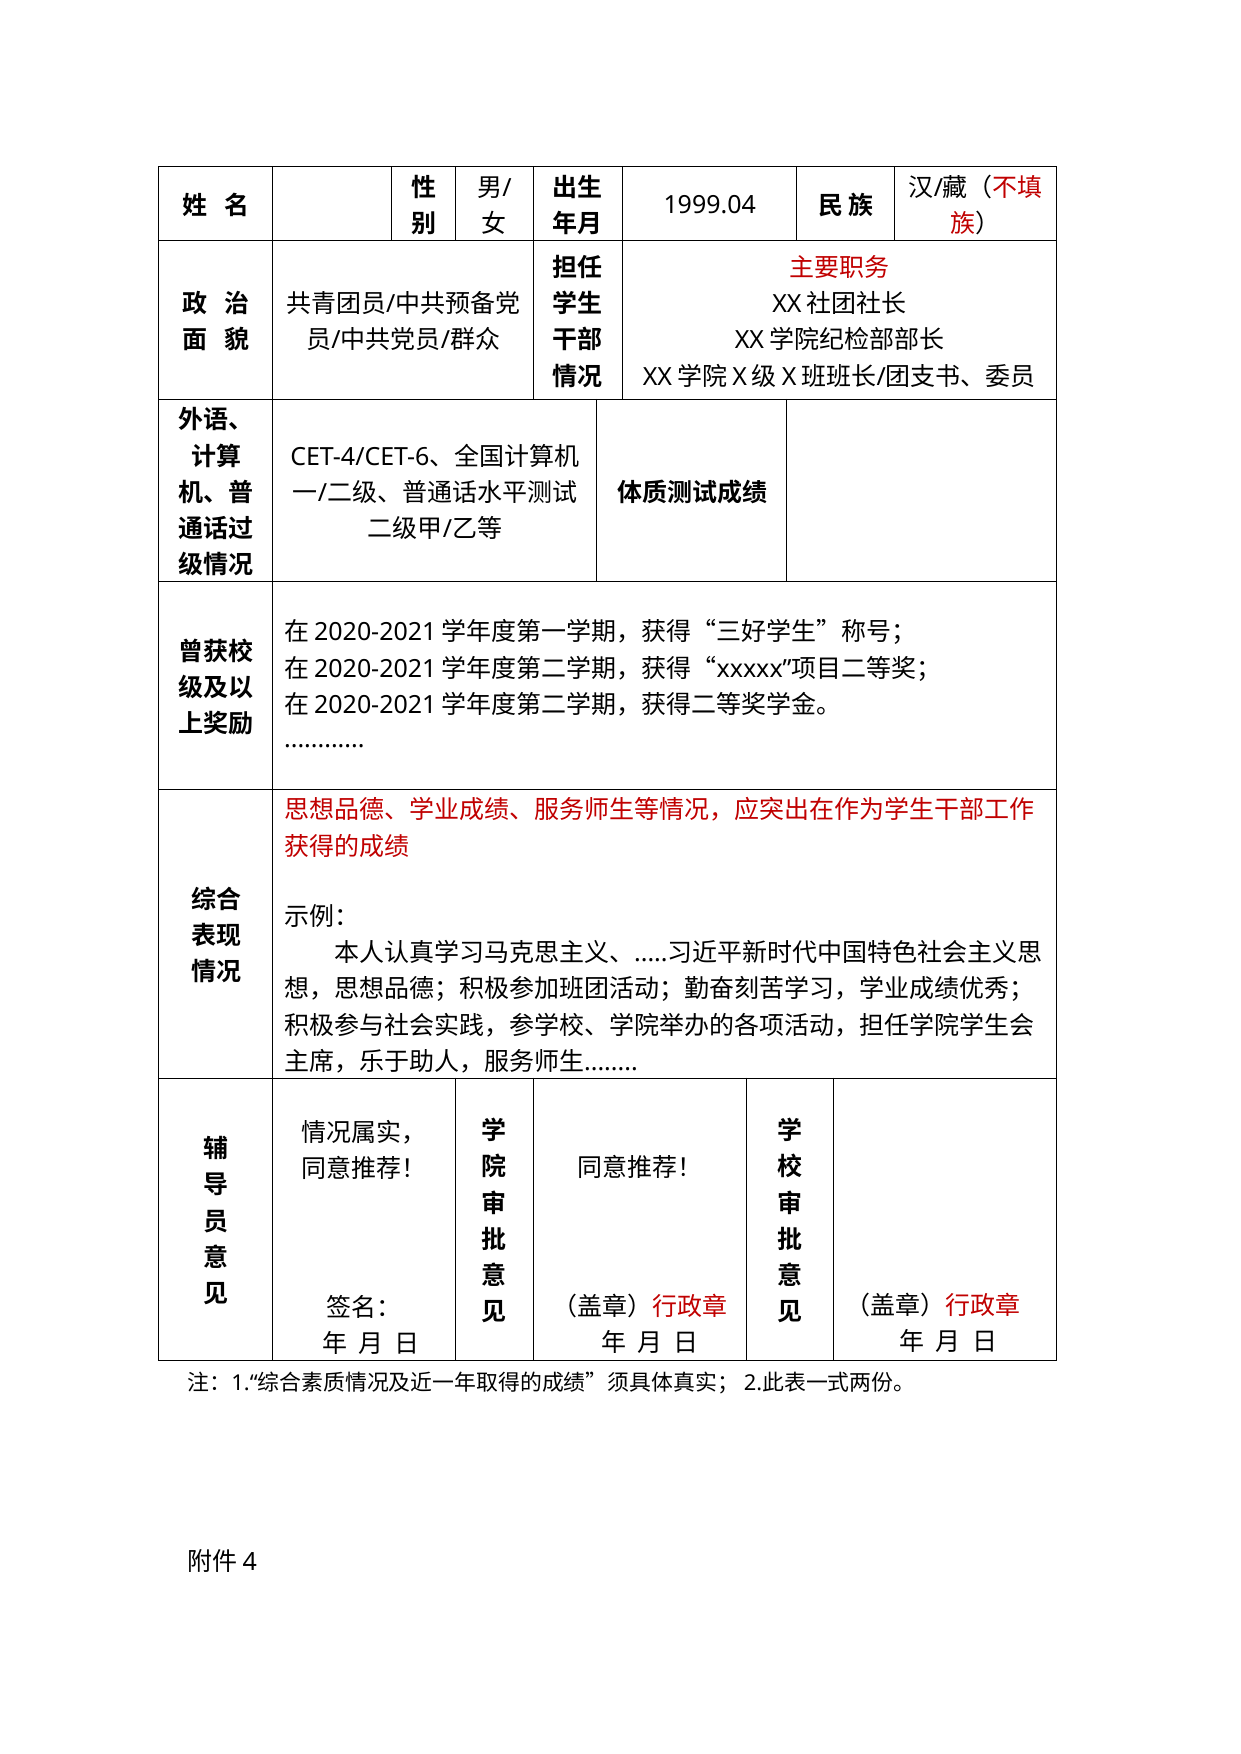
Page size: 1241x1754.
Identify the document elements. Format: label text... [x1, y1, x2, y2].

table_cell 情况属实， 同意推荐！ 签名： 年 月 日 [273, 1079, 455, 1360]
table_cell 辅 导 员 意 见 [159, 1079, 272, 1360]
table_cell 学 校 审 批 意 见 [747, 1079, 833, 1360]
table_header 汉/藏（不填族） [895, 167, 1056, 239]
table_header [273, 167, 391, 239]
table_cell 同意推荐！ （盖章）行政章 年 月 日 [534, 1079, 746, 1360]
table_header 男/女 [456, 167, 533, 239]
table_header 1999.04 [623, 167, 796, 239]
table_cell （盖章）行政章 年 月 日 [834, 1079, 1056, 1360]
table_cell 共青团员/中共预备党员/中共党员/群众 [273, 241, 533, 399]
table_cell CET-4/CET-6、全国计算机一/二级、普通话水平测试二级甲/乙等 [273, 400, 596, 581]
text 注：1.“综合素质情况及近一年取得的成绩”须具体真实； 2.此表一式两份。 [187, 1361, 1053, 1397]
table_header 民 族 [797, 167, 894, 239]
table_cell 主要职务 XX社团社长 XX学院纪检部部长 XX学院X级X班班长/团支书、委员 [623, 241, 1056, 399]
table_cell 综合 表现 情况 [159, 790, 272, 1078]
table_cell 思想品德、学业成绩、服务师生等情况，应突出在作为学生干部工作获得的成绩 示例： 本人认真学习马克思主义、.....习近平新时代中国特色社会主义思想，思想品德；积极参加班团活动；勤奋刻苦学习，学业成绩优秀；积极参与社会实践，参学校、学院举办的各项活动，担任学院学生会主席，乐于助人，服务师生........ [273, 790, 1056, 1078]
table_header 姓 名 [159, 167, 272, 239]
table_cell 政 治 面 貌 [159, 241, 272, 399]
text 附件4 [187, 1527, 1053, 1592]
table_header 出生 年月 [534, 167, 622, 239]
table_cell 曾获校级及以上奖励 [159, 582, 272, 789]
table_header 性别 [392, 167, 455, 239]
table_cell 在2020-2021学年度第一学期，获得“三好学生”称号； 在2020-2021学年度第二学期，获得“xxxxx”项目二等奖； 在2020-2021学年度第二学期，获得二等奖学金。 ............ [273, 582, 1056, 789]
table_cell [787, 400, 1056, 581]
table_cell 学 院 审 批 意 见 [456, 1079, 533, 1360]
table_cell 体质测试成绩 [597, 400, 786, 581]
table_cell 担任学生干部情况 [534, 241, 622, 399]
table_cell 外语、计算机、普通话过级情况 [159, 400, 272, 581]
